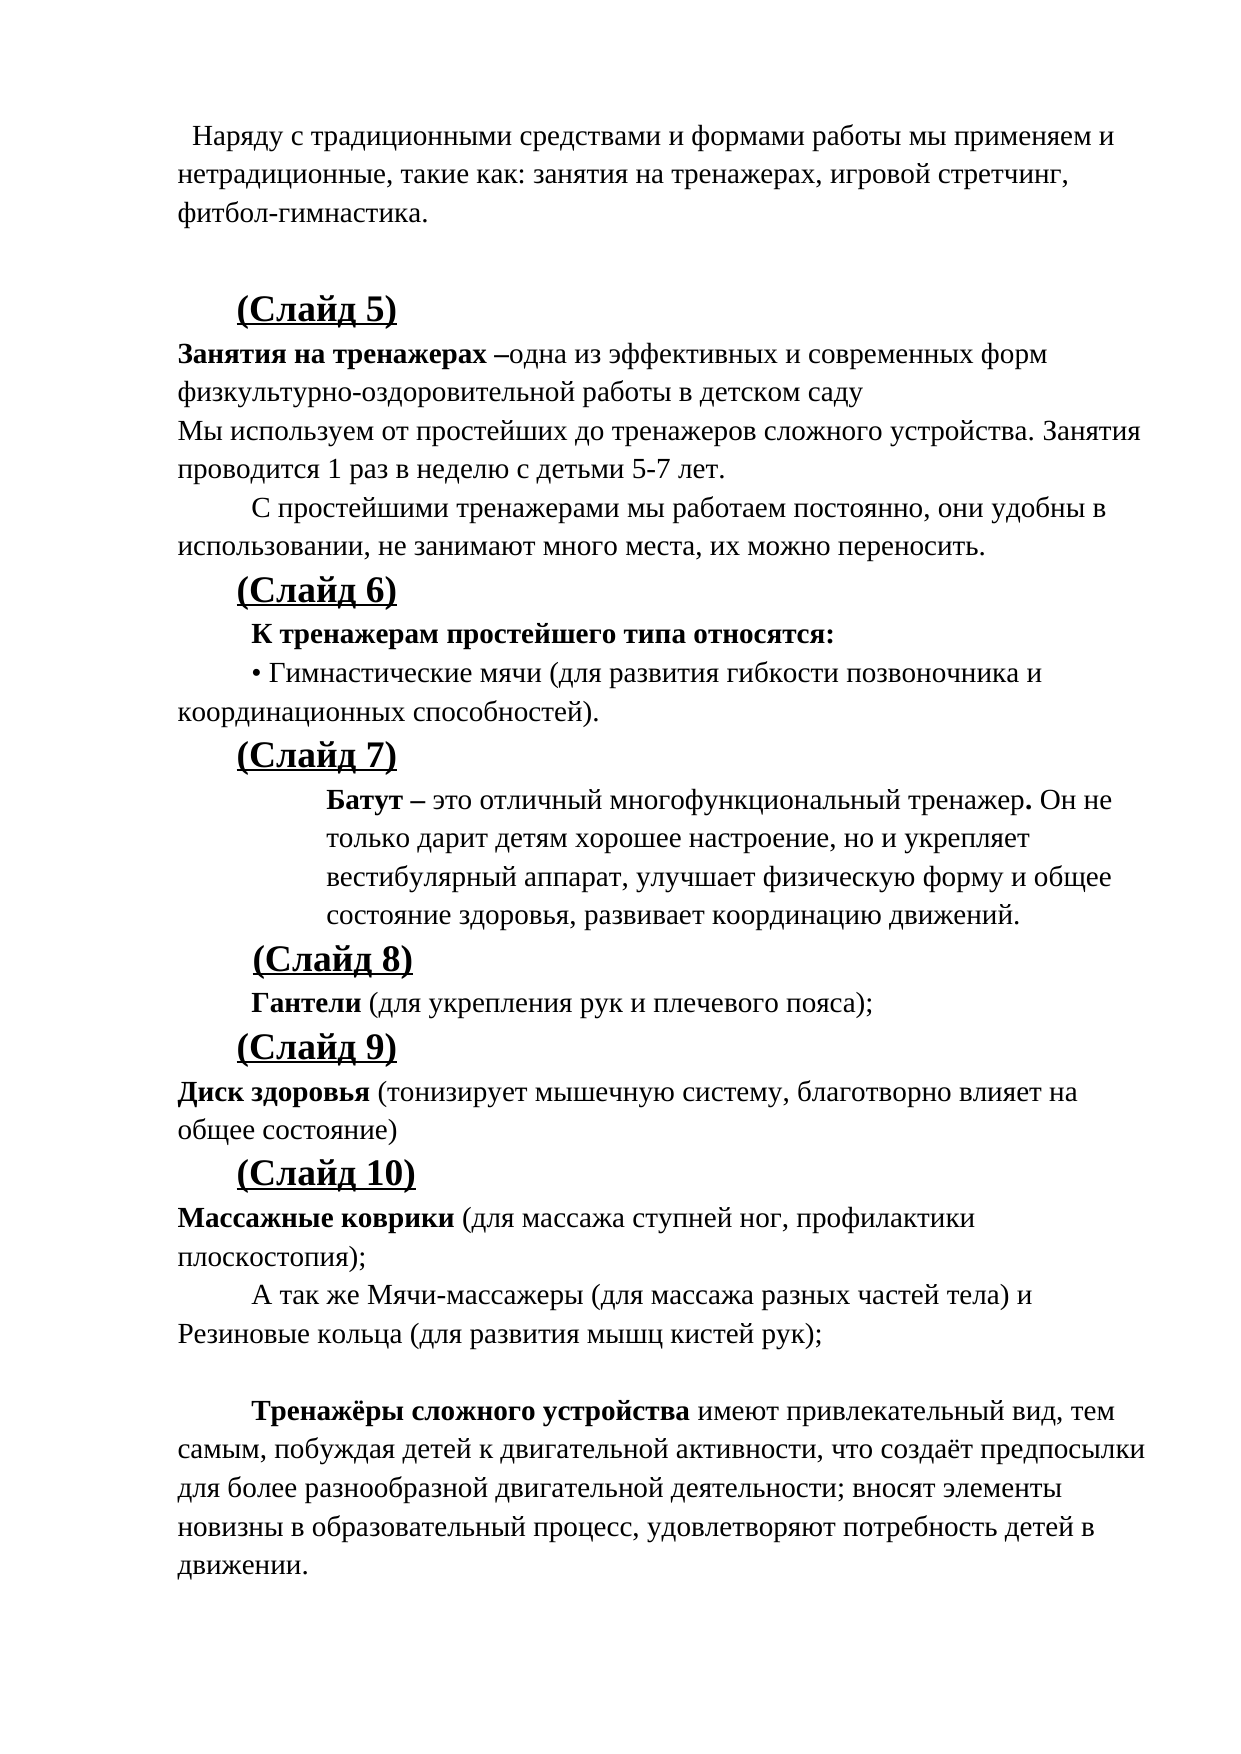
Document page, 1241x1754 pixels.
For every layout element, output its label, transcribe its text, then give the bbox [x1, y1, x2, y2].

text (Слайд 6) [177, 567, 1211, 610]
text Тренажёры сложного устройства имеют привлекательный вид, тем самым, побуждая детей к двигательной активности, что создаёт предпосылки для более разнообразной двигательной деятельности; вносят элементы новизны в образовательный процесс, удовлетворяют потребность детей в движении. [177, 1393, 1152, 1581]
text (Слайд 10) [177, 1151, 1211, 1194]
text Массажные коврики (для массажа ступней ног, профилактики плоскостопия); [177, 1200, 1152, 1272]
text (Слайд 8) [252, 936, 1211, 979]
text К тренажерам простейшего типа относятся: [177, 617, 1152, 650]
text Гантели (для укрепления рук и плечевого пояса); [177, 986, 1152, 1019]
text Батут – это отличный многофункциональный тренажер. Он не только дарит детям хорошее настроение, но и укрепляет вестибулярный аппарат, улучшает физическую форму и общее состояние здоровья, развивает координацию движений. [326, 782, 1152, 931]
text С простейшими тренажерами мы работаем постоянно, они удобны в использовании, не занимают много места, их можно переносить. [177, 490, 1152, 562]
text Занятия на тренажерах –одна из эффективных и современных форм физкультурно-оздоровительной работы в детском саду [177, 336, 1152, 408]
text А так же Мячи-массажеры (для массажа разных частей тела) и Резиновые кольца (для развития мышц кистей рук); [177, 1277, 1152, 1349]
text (Слайд 5) [177, 286, 1211, 329]
text Наряду с традиционными средствами и формами работы мы применяем и нетрадиционные, такие как: занятия на тренажерах, игровой стретчинг, фитбол-гимнастика. [177, 118, 1152, 229]
text Мы используем от простейших до тренажеров сложного устройства. Занятия проводится 1 раз в неделю с детьми 5-7 лет. [177, 413, 1152, 485]
text (Слайд 7) [177, 732, 1211, 775]
text Диск здоровья (тонизирует мышечную систему, благотворно влияет на общее состояние) [177, 1074, 1152, 1146]
text • Гимнастические мячи (для развития гибкости позвоночника и координационных способностей). [177, 655, 1152, 727]
text (Слайд 9) [177, 1024, 1211, 1067]
